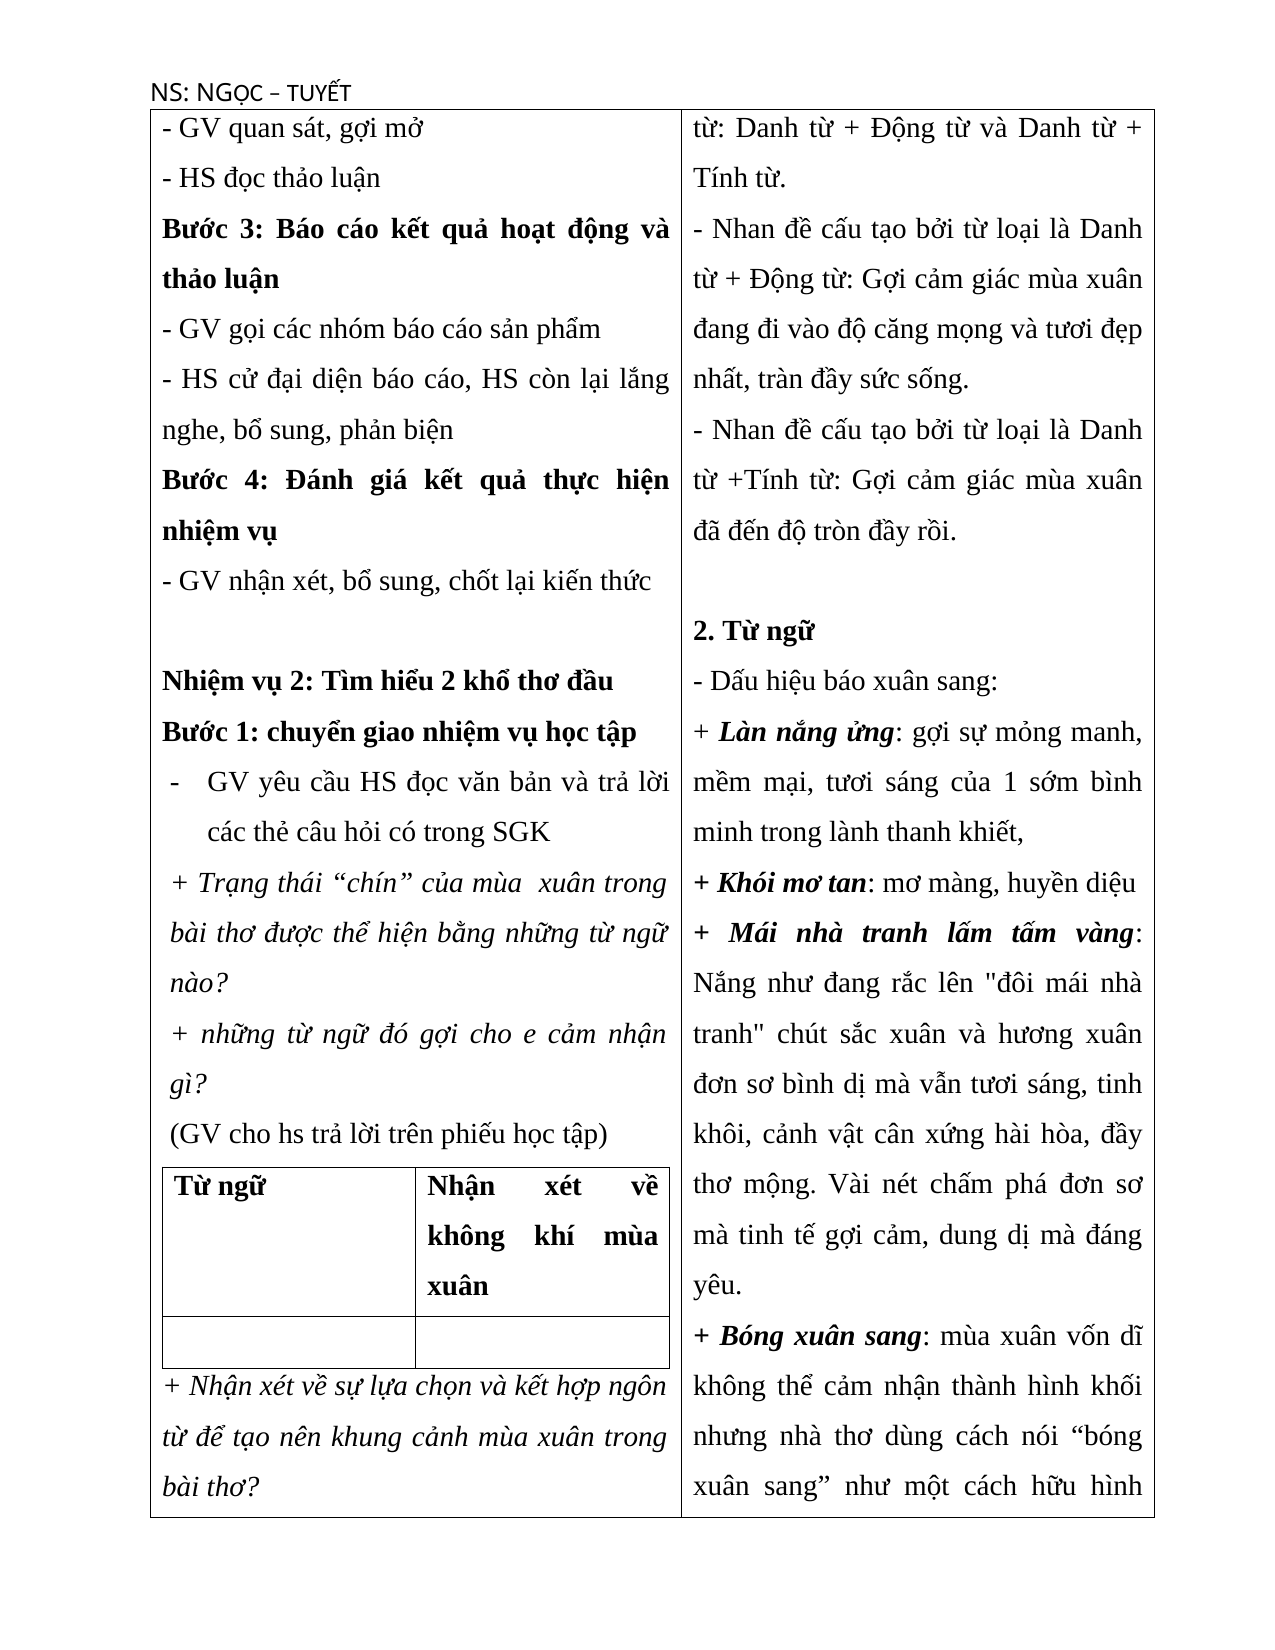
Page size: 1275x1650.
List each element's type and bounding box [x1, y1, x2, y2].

table_cell [682, 110, 1154, 1517]
table_cell [151, 110, 681, 1517]
